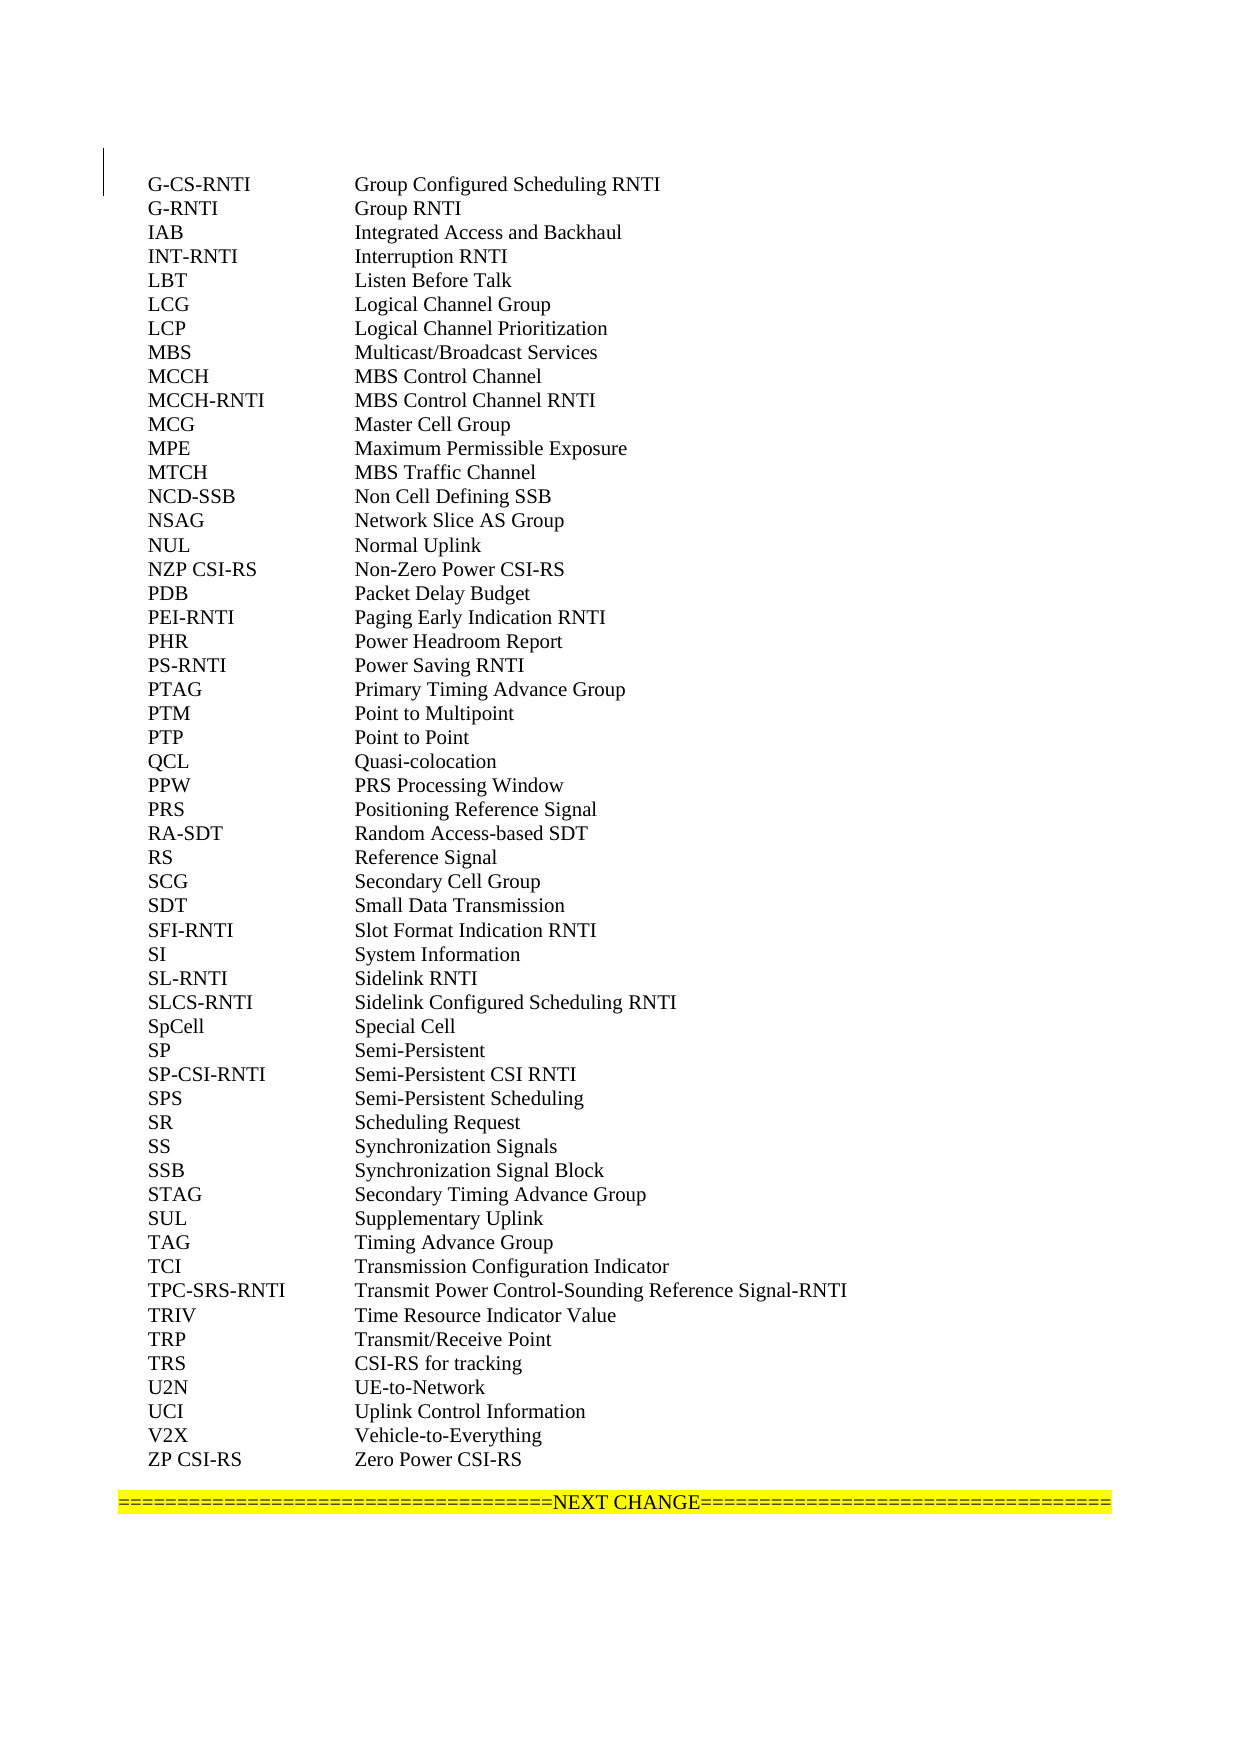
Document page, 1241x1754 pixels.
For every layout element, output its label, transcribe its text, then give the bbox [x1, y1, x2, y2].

text MTCH MBS Traffic Channel [148, 460, 1122, 484]
text UCI Uplink Control Information [148, 1399, 1122, 1423]
text SS Synchronization Signals [148, 1134, 1122, 1158]
text INT-RNTI Interruption RNTI [148, 244, 1122, 268]
text MCCH MBS Control Channel [148, 364, 1122, 388]
text PDB Packet Delay Budget [148, 581, 1122, 605]
text TCI Transmission Configuration Indicator [148, 1254, 1122, 1278]
text U2N UE-to-Network [148, 1375, 1122, 1399]
text SPS Semi-Persistent Scheduling [148, 1086, 1122, 1110]
text TRS CSI-RS for tracking [148, 1351, 1122, 1375]
text MBS Multicast/Broadcast Services [148, 340, 1122, 364]
text SP-CSI-RNTI Semi-Persistent CSI RNTI [148, 1062, 1122, 1086]
text RS Reference Signal [148, 845, 1122, 869]
text LCG Logical Channel Group [148, 292, 1122, 316]
text LCP Logical Channel Prioritization [148, 316, 1122, 340]
text TAG Timing Advance Group [148, 1230, 1122, 1254]
text MCG Master Cell Group [148, 412, 1122, 436]
text G-CS-RNTI Group Configured Scheduling RNTI [148, 172, 1122, 196]
text SFI-RNTI Slot Format Indication RNTI [148, 917, 1122, 942]
text NCD-SSB Non Cell Defining SSB [148, 484, 1122, 508]
text PTAG Primary Timing Advance Group [148, 677, 1122, 701]
text V2X Vehicle-to-Everything [148, 1423, 1122, 1447]
text SP Semi-Persistent [148, 1038, 1122, 1062]
text SR Scheduling Request [148, 1110, 1122, 1134]
text NSAG Network Slice AS Group [148, 508, 1122, 532]
text TRIV Time Resource Indicator Value [148, 1302, 1122, 1327]
text NZP CSI-RS Non-Zero Power CSI-RS [148, 557, 1122, 581]
text G-RNTI Group RNTI [148, 196, 1122, 220]
text QCL Quasi-colocation [148, 749, 1122, 773]
text PPW PRS Processing Window [148, 773, 1122, 797]
text PS-RNTI Power Saving RNTI [148, 653, 1122, 677]
text SI System Information [148, 942, 1122, 966]
text MPE Maximum Permissible Exposure [148, 436, 1122, 460]
text PTM Point to Multipoint [148, 701, 1122, 725]
text SSB Synchronization Signal Block [148, 1158, 1122, 1182]
text SUL Supplementary Uplink [148, 1206, 1122, 1230]
text STAG Secondary Timing Advance Group [148, 1182, 1122, 1206]
text LBT Listen Before Talk [148, 268, 1122, 292]
text RA-SDT Random Access-based SDT [148, 821, 1122, 845]
text TPC-SRS-RNTI Transmit Power Control-Sounding Reference Signal-RNTI [148, 1278, 1122, 1302]
text MCCH-RNTI MBS Control Channel RNTI [148, 388, 1122, 412]
text IAB Integrated Access and Backhaul [148, 220, 1122, 244]
text SCG Secondary Cell Group [148, 869, 1122, 893]
text PHR Power Headroom Report [148, 629, 1122, 653]
text PTP Point to Point [148, 725, 1122, 749]
text NUL Normal Uplink [148, 532, 1122, 557]
text SLCS-RNTI Sidelink Configured Scheduling RNTI [148, 990, 1122, 1014]
text SDT Small Data Transmission [148, 893, 1122, 917]
text SpCell Special Cell [148, 1014, 1122, 1038]
text PEI-RNTI Paging Early Indication RNTI [148, 605, 1122, 629]
text ZP CSI-RS Zero Power CSI-RS [148, 1447, 1122, 1471]
text TRP Transmit/Receive Point [148, 1327, 1122, 1351]
text SL-RNTI Sidelink RNTI [148, 966, 1122, 990]
text PRS Positioning Reference Signal [148, 797, 1122, 821]
